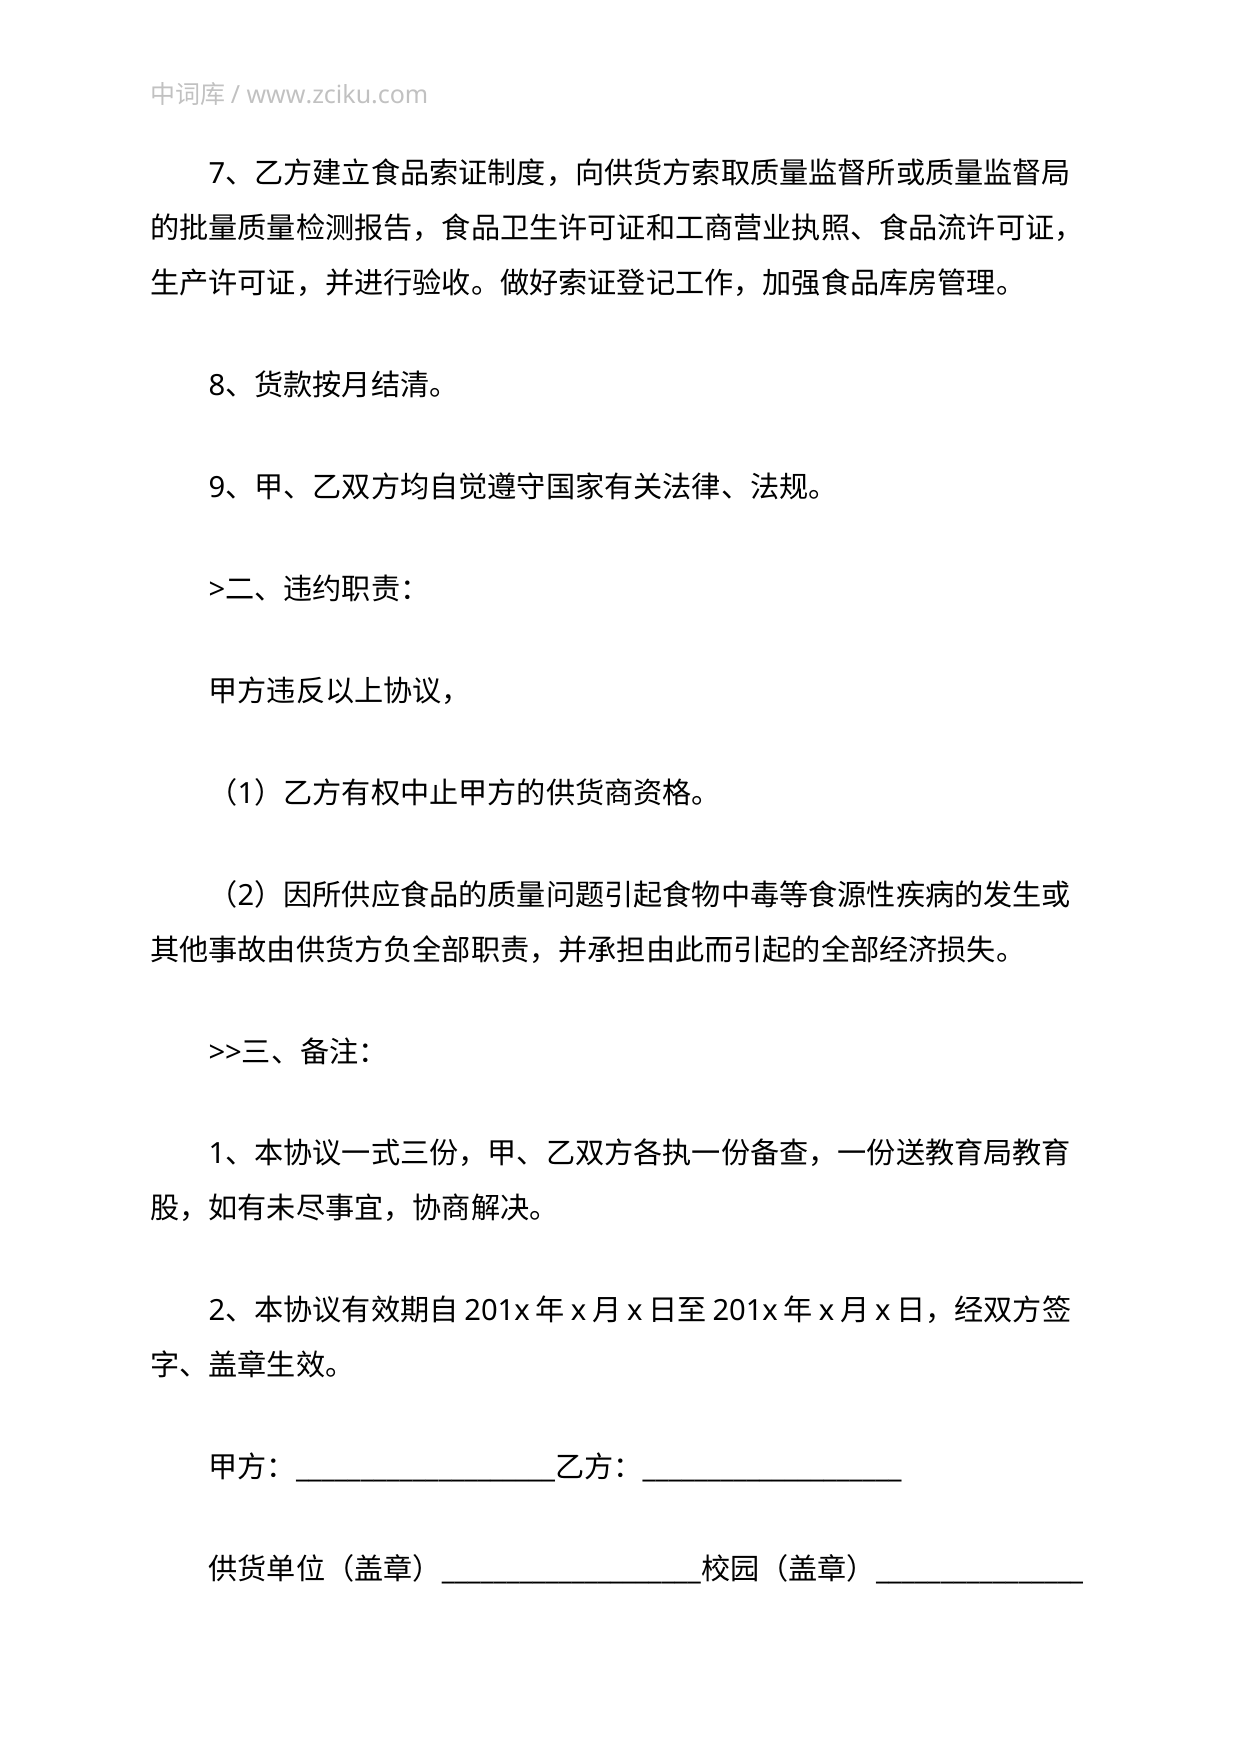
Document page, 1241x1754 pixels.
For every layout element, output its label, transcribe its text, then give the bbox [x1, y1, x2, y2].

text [150, 1546, 1090, 1588]
text 甲方违反以上协议， [150, 668, 1090, 710]
text 2、本协议有效期自201x年x月x日至201x年x月x日，经双方签字、盖章生效。 [150, 1287, 1090, 1384]
text >二、违约职责： [150, 566, 1090, 608]
text 9、甲、乙双方均自觉遵守国家有关法律、法规。 [150, 464, 1090, 506]
text （1）乙方有权中止甲方的供货商资格。 [150, 769, 1090, 812]
text 1、本协议一式三份，甲、乙双方各执一份备查，一份送教育局教育股，如有未尽事宜，协商解决。 [150, 1130, 1090, 1227]
text >>三、备注： [150, 1028, 1090, 1071]
text 8、货款按月结清。 [150, 362, 1090, 404]
text 7、乙方建立食品索证制度，向供货方索取质量监督所或质量监督局的批量质量检测报告，食品卫生许可证和工商营业执照、食品流许可证，生产许可证，并进行验收。做好索证登记工作，加强食品库房管理。 [150, 150, 1090, 302]
text 甲方：____________________乙方：____________________ [150, 1444, 1090, 1486]
text （2）因所供应食品的质量问题引起食物中毒等食源性疾病的发生或其他事故由供货方负全部职责，并承担由此而引起的全部经济损失。 [150, 871, 1090, 969]
